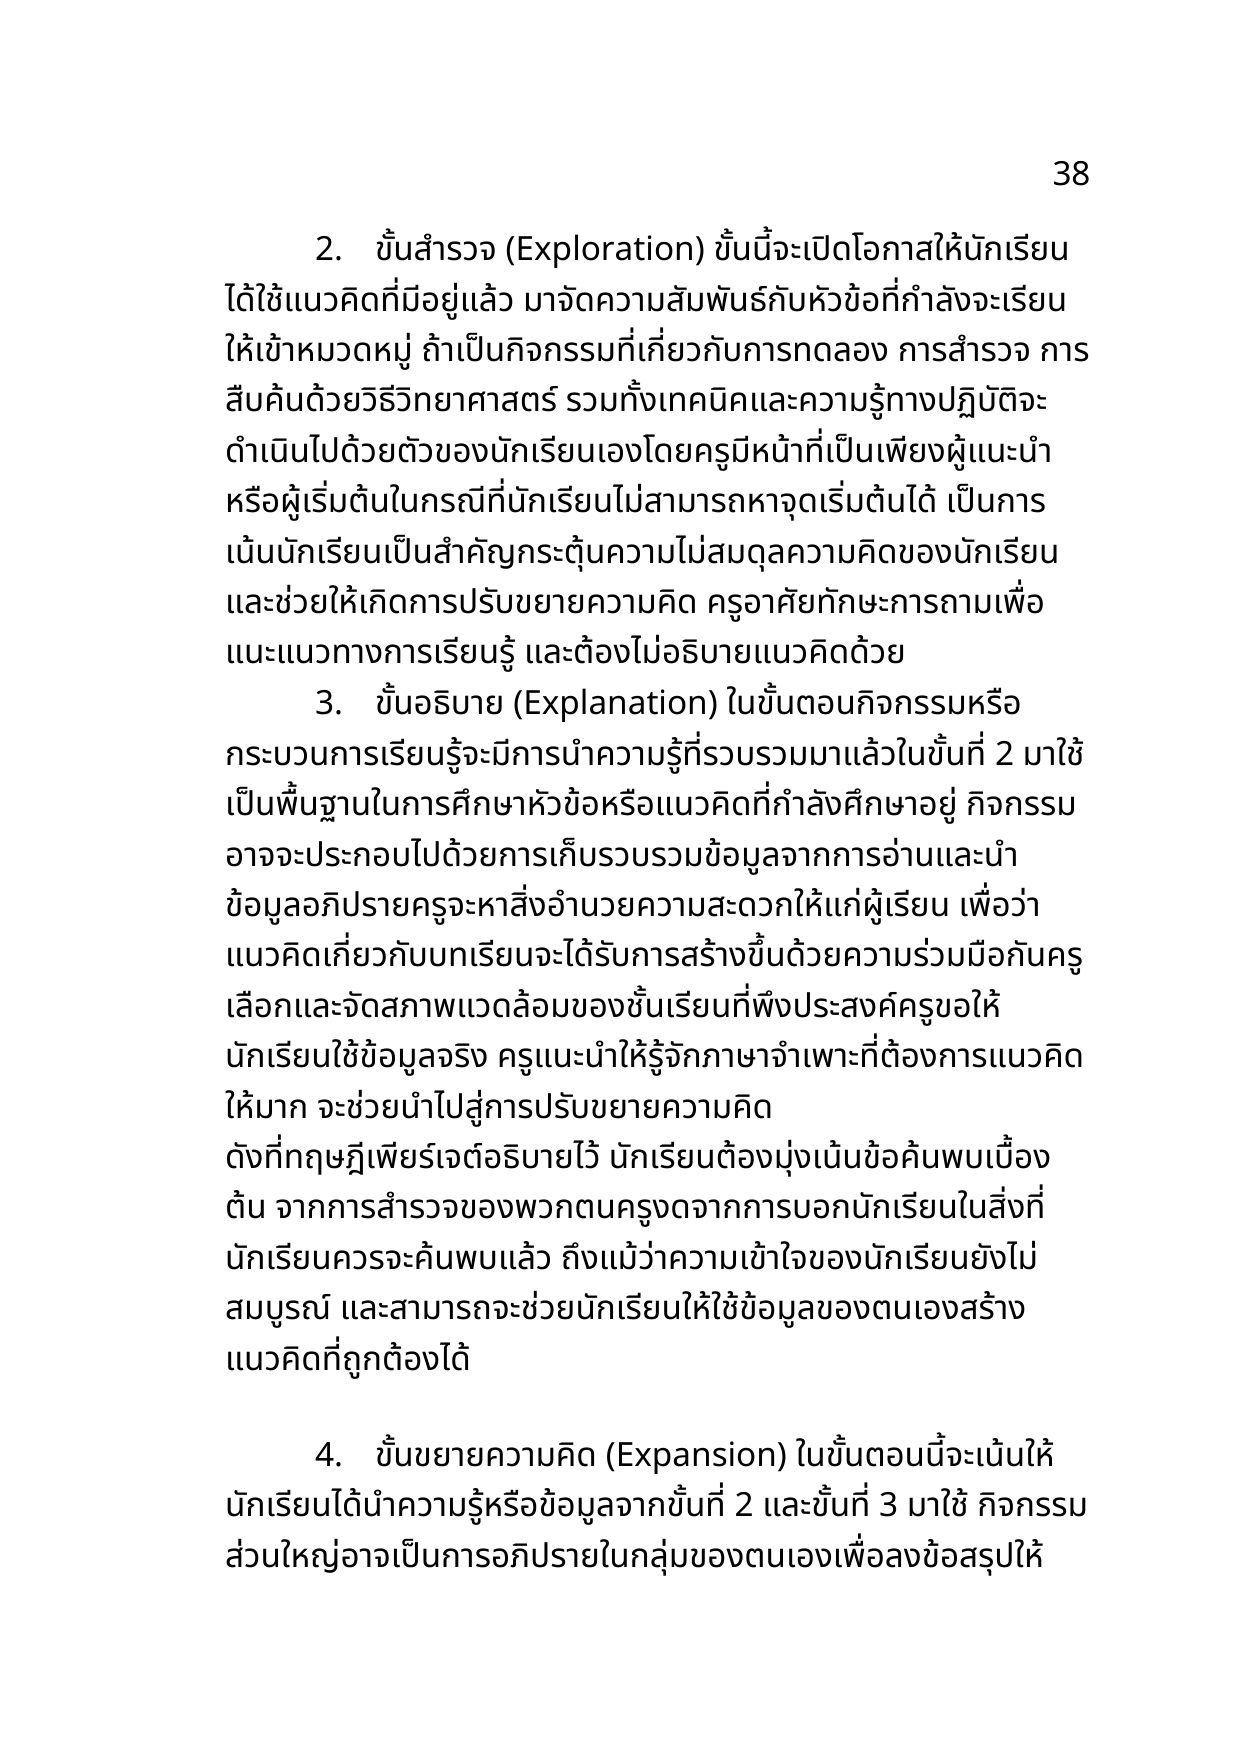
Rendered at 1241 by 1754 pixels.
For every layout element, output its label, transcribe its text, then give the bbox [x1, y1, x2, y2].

text 3. ขั้นอธิบาย (Explanation) ในขั้นตอนกิจกรรมหรือกระบวนการเรียนรู้จะมีการนำความรู้ที่รวบรวมมาแล้วในขั้นที่ 2 มาใช้เป็นพื้นฐานในการศึกษาหัวข้อหรือแนวคิดที่กำลังศึกษาอยู่ กิจกรรมอาจจะประกอบไปด้วยการเก็บรวบรวมข้อมูลจากการอ่านและนำข้อมูลอภิปรายครูจะหาสิ่งอำนวยความสะดวกให้แก่ผู้เรียน เพื่อว่าแนวคิดเกี่ยวกับบทเรียนจะได้รับการสร้างขึ้นด้วยความร่วมมือกันครูเลือกและจัดสภาพแวดล้อมของชั้นเรียนที่พึงประสงค์ครูขอให้นักเรียนใช้ข้อมูลจริง ครูแนะนำให้รู้จักภาษาจำเพาะที่ต้องการแนวคิดให้มาก จะช่วยนำไปสู่การปรับขยายความคิด ดังที่ทฤษฎีเพียร์เจต์อธิบายไว้ นักเรียนต้องมุ่งเน้นข้อค้นพบเบื้องต้น จากการสำรวจของพวกตนครูงดจากการบอกนักเรียนในสิ่งที่นักเรียนควรจะค้นพบแล้ว ถึงแม้ว่าความเข้าใจของนักเรียนยังไม่สมบูรณ์ และสามารถจะช่วยนักเรียนให้ใช้ข้อมูลของตนเองสร้างแนวคิดที่ถูกต้องได้ [225, 679, 1090, 1385]
text 2. ขั้นสำรวจ (Exploration) ขั้นนี้จะเปิดโอกาสให้นักเรียนได้ใช้แนวคิดที่มีอยู่แล้ว มาจัดความสัมพันธ์กับหัวข้อที่กำลังจะเรียนให้เข้าหมวดหมู่ ถ้าเป็นกิจกรรมที่เกี่ยวกับการทดลอง การสำรวจ การสืบค้นด้วยวิธีวิทยาศาสตร์ รวมทั้งเทคนิคและความรู้ทางปฏิบัติจะดำเนินไปด้วยตัวของนักเรียนเองโดยครูมีหน้าที่เป็นเพียงผู้แนะนำหรือผู้เริ่มต้นในกรณีที่นักเรียนไม่สามารถหาจุดเริ่มต้นได้ เป็นการเน้นนักเรียนเป็นสำคัญกระตุ้นความไม่สมดุลความคิดของนักเรียน และช่วยให้เกิดการปรับขยายความคิด ครูอาศัยทักษะการถามเพื่อ แนะแนวทางการเรียนรู้ และต้องไม่อธิบายแนวคิดด้วย [225, 225, 1090, 679]
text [225, 1431, 1090, 1582]
